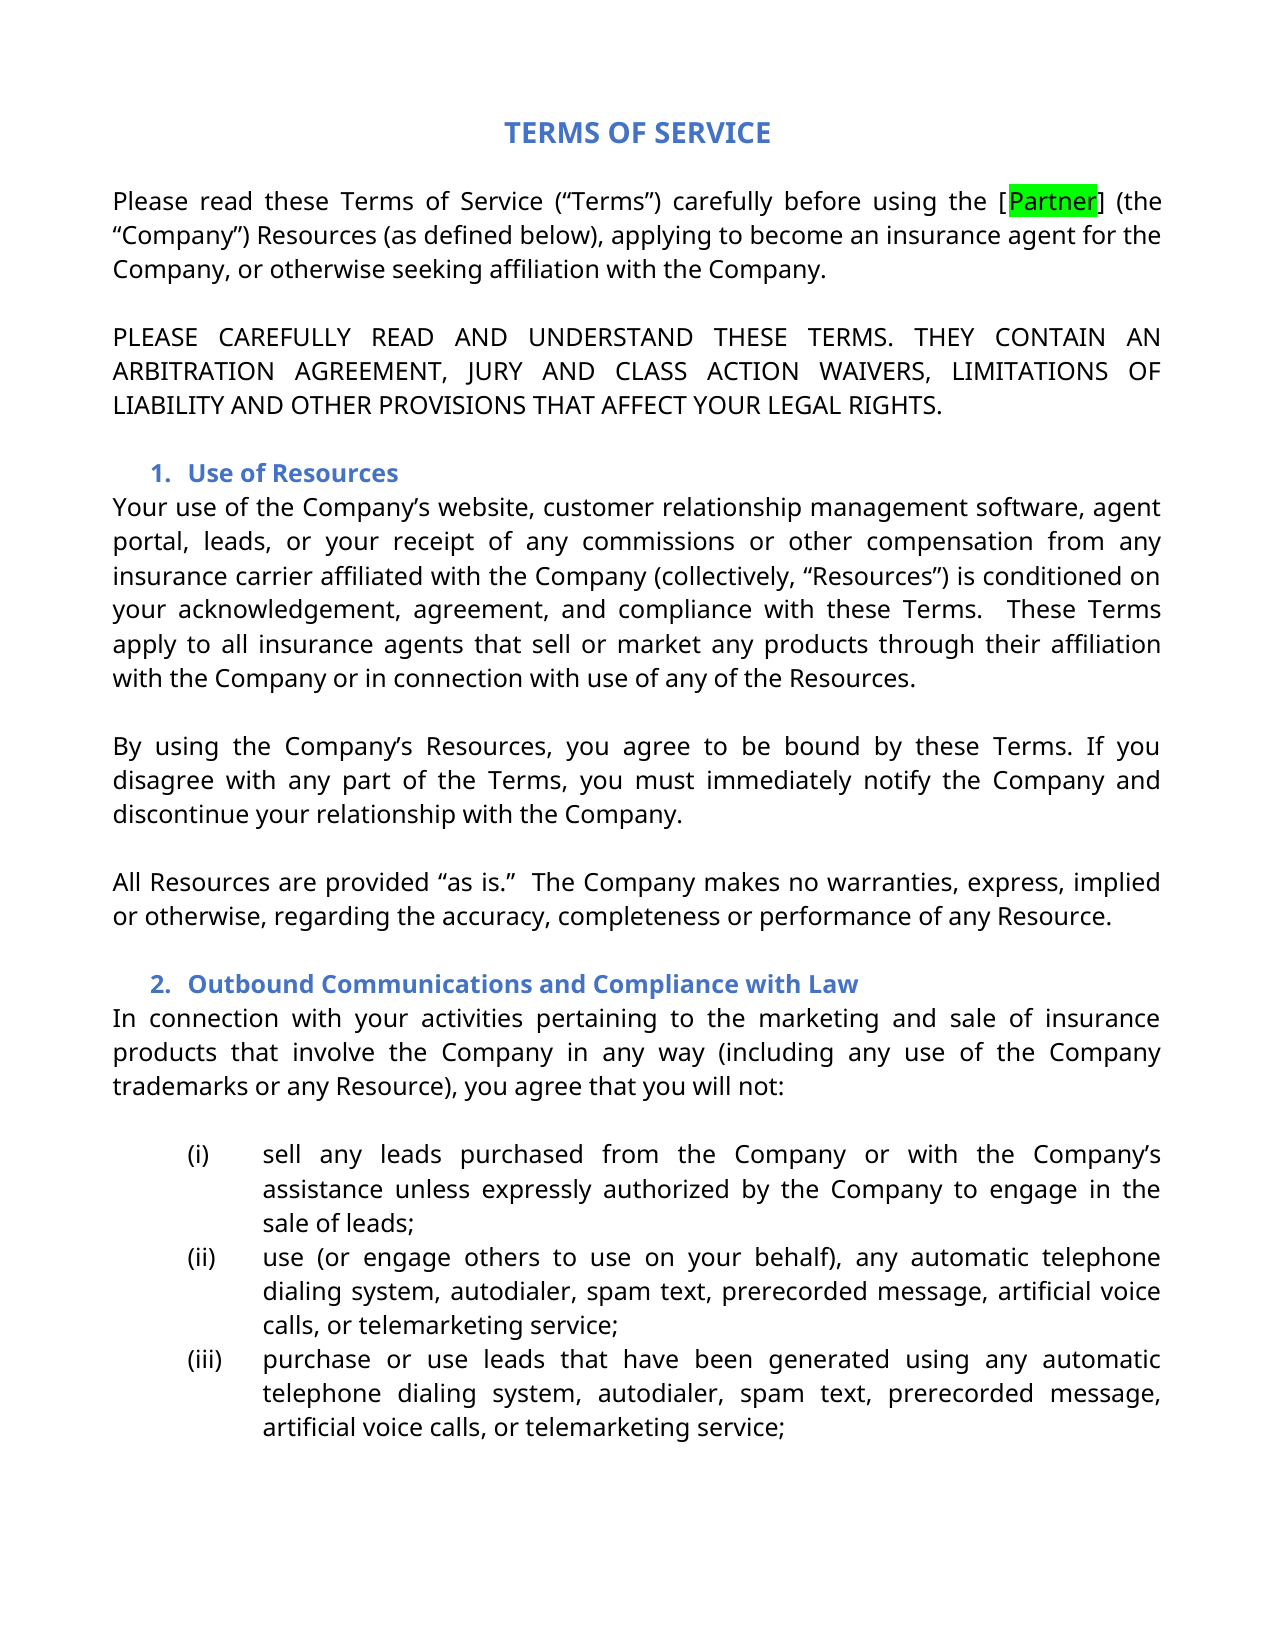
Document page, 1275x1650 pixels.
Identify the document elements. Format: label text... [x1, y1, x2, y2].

title TERMS OF SERVICE [112, 112, 1162, 152]
text Please read these Terms of Service (“Terms”) carefully before using the [Partner] (the “Company”) Resources (as defined below), applying to become an insurance agent for the Company, or otherwise seeking affiliation with the Company. [112, 183, 1162, 286]
text PLEASE CAREFULLY READ AND UNDERSTAND THESE TERMS. THEY CONTAIN AN ARBITRATION AGREEMENT, JURY AND CLASS ACTION WAIVERS, LIMITATIONS OF LIABILITY AND OTHER PROVISIONS THAT AFFECT YOUR LEGAL RIGHTS. [112, 320, 1162, 422]
subtitle Use of Resources [150, 456, 1162, 490]
subtitle Outbound Communications and Compliance with Law [150, 967, 1162, 1001]
list purchase or use leads that have been generated using any automatic telephone dialing system, autodialer, spam text, prerecorded message, artificial voice calls, or telemarketing service; [187, 1342, 1162, 1444]
text All Resources are provided “as is.” The Company makes no warranties, express, implied or otherwise, regarding the accuracy, completeness or performance of any Resource. [112, 865, 1162, 933]
text In connection with your activities pertaining to the marketing and sale of insurance products that involve the Company in any way (including any use of the Company trademarks or any Resource), you agree that you will not: [112, 1001, 1162, 1103]
text By using the Company’s Resources, you agree to be bound by these Terms. If you disagree with any part of the Terms, you must immediately notify the Company and discontinue your relationship with the Company. [112, 728, 1162, 831]
list use (or engage others to use on your behalf), any automatic telephone dialing system, autodialer, spam text, prerecorded message, artificial voice calls, or telemarketing service; [187, 1239, 1162, 1342]
list sell any leads purchased from the Company or with the Company’s assistance unless expressly authorized by the Company to engage in the sale of leads; [187, 1137, 1162, 1239]
text Your use of the Company’s website, customer relationship management software, agent portal, leads, or your receipt of any commissions or other compensation from any insurance carrier affiliated with the Company (collectively, “Resources”) is conditioned on your acknowledgement, agreement, and compliance with these Terms. These Terms apply to all insurance agents that sell or market any products through their affiliation with the Company or in connection with use of any of the Resources. [112, 490, 1162, 694]
